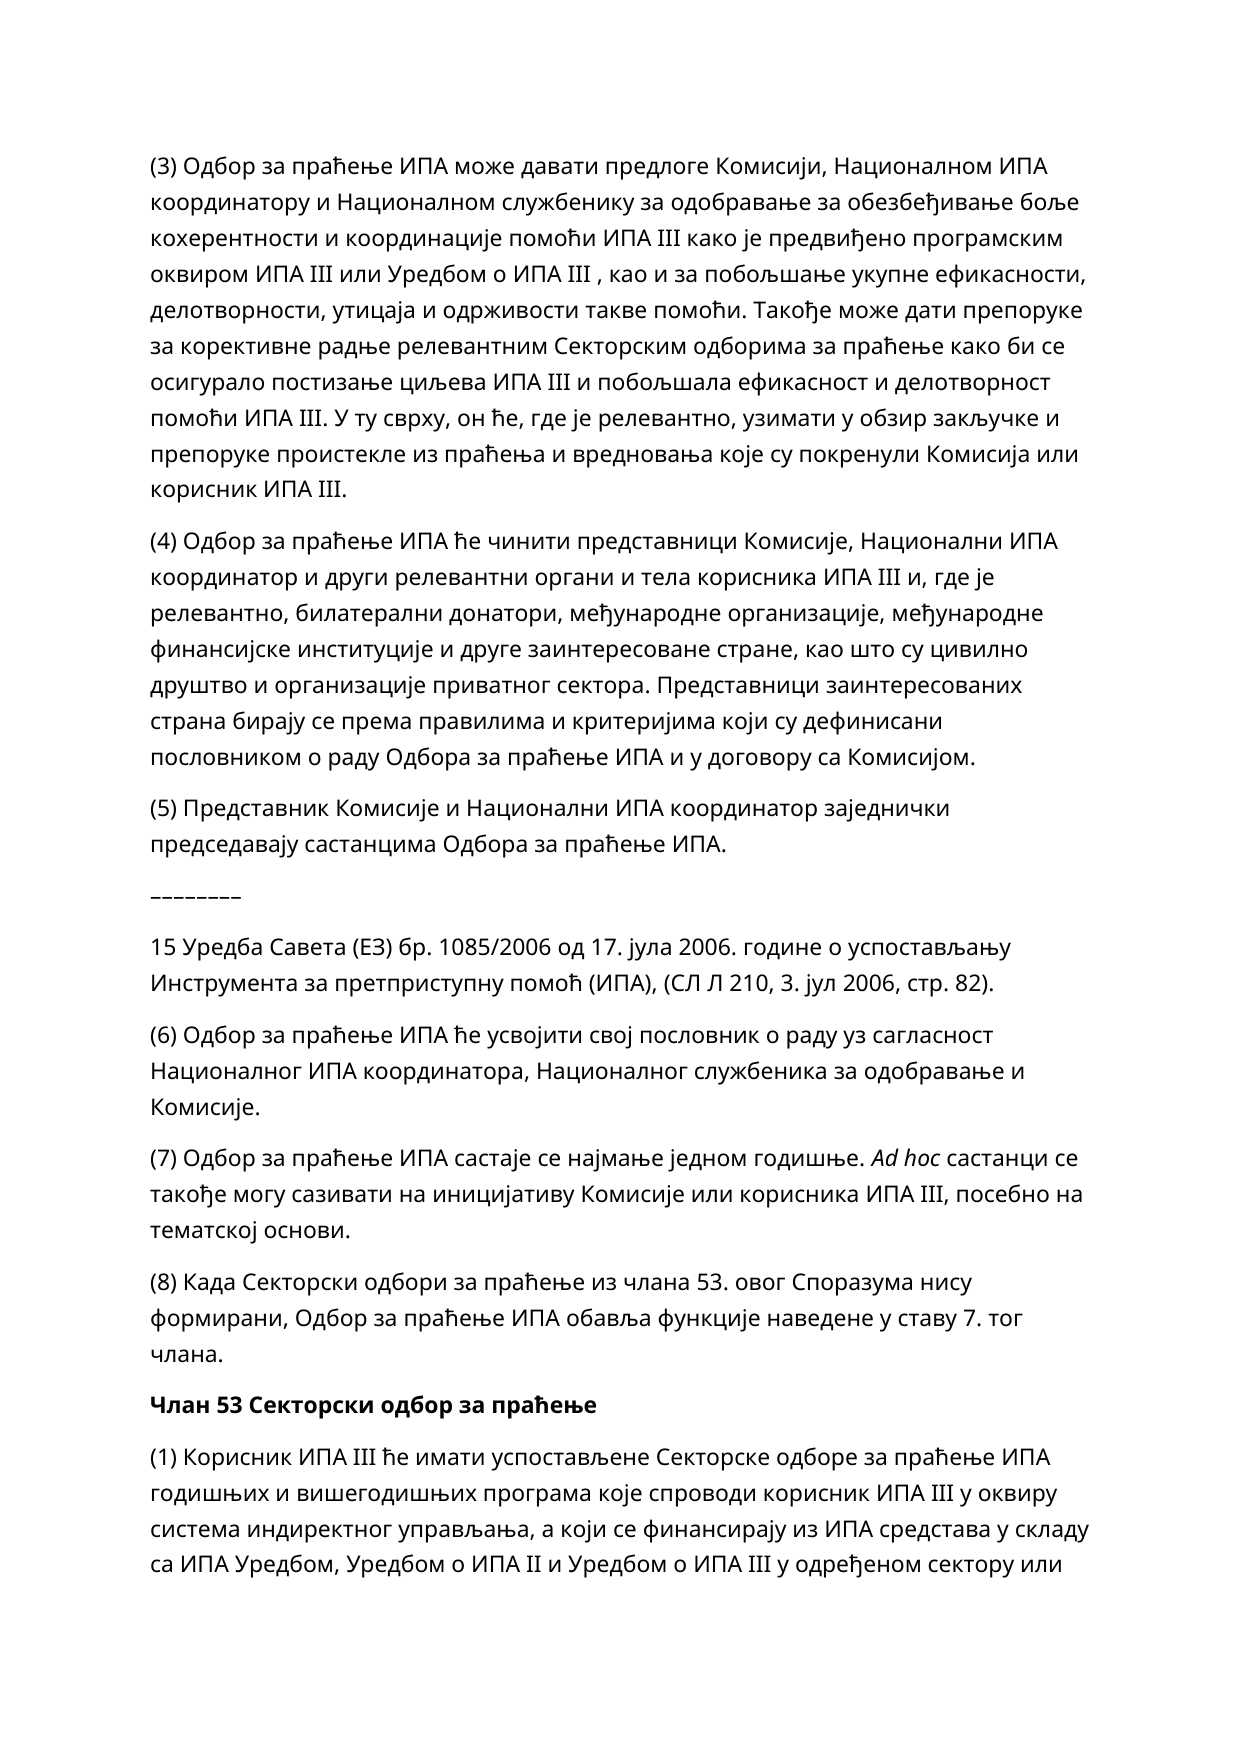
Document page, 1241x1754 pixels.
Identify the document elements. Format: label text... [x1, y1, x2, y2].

text 15 Уредба Савета (ЕЗ) бр. 1085/2006 од 17. јула 2006. године о успостављању Инструмента за претприступну помоћ (ИПА), (СЛ Л 210, 3. јул 2006, стр. 82). [150, 931, 1090, 998]
text –––––––– [150, 880, 1090, 911]
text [150, 1441, 1090, 1580]
text (8) Када Секторски одбори за праћење из члана 53. овог Споразума нису формирани, Одбор за праћење ИПА обавља функције наведене у ставу 7. тог члана. [150, 1266, 1090, 1369]
text Члан 53 Секторски одбор за праћење [150, 1389, 1090, 1420]
text (6) Одбор за праћење ИПА ће усвојити свој пословник о раду уз сагласност Националног ИПА координатора, Националног службеника за одобравање и Комисије. [150, 1019, 1090, 1122]
text (5) Представник Комисије и Национални ИПА координатор заједнички председавају састанцима Одбора за праћење ИПА. [150, 792, 1090, 859]
text (7) Одбор за праћење ИПА састаје се најмање једном годишње. Ad hoc састанци се такође могу сазивати на иницијативу Комисије или корисника ИПА III, посебно на тематској основи. [150, 1142, 1090, 1245]
text (3) Одбор за праћење ИПА може давати предлоге Комисији, Националном ИПА координатору и Националном службенику за одобравање за обезбеђивање боље кохерентности и координације помоћи ИПА III како је предвиђено програмским оквиром ИПА III или Уредбом о ИПА III , као и за побољшање укупне ефикасности, делотворности, утицаја и одрживости такве помоћи. Такође може дати препоруке за корективне радње релевантним Секторским одборима за праћење како би се осигурало постизање циљева ИПА III и побољшала ефикасност и делотворност помоћи ИПА III. У ту сврху, он ће, где је релевантно, узимати у обзир закључке и препоруке проистекле из праћења и вредновања које су покренули Комисија или корисник ИПА III. [150, 150, 1090, 505]
text (4) Одбор за праћење ИПА ће чинити представници Комисије, Национални ИПА координатор и други релевантни органи и тела корисника ИПА III и, где је релевантно, билатерални донатори, међународне организације, међународне финансијске институције и друге заинтересоване стране, као што су цивилно друштво и организације приватног сектора. Представници заинтересованих страна бирају се према правилима и критеријима који су дефинисани пословником о раду Одбора за праћење ИПА и у договору са Комисијом. [150, 525, 1090, 772]
